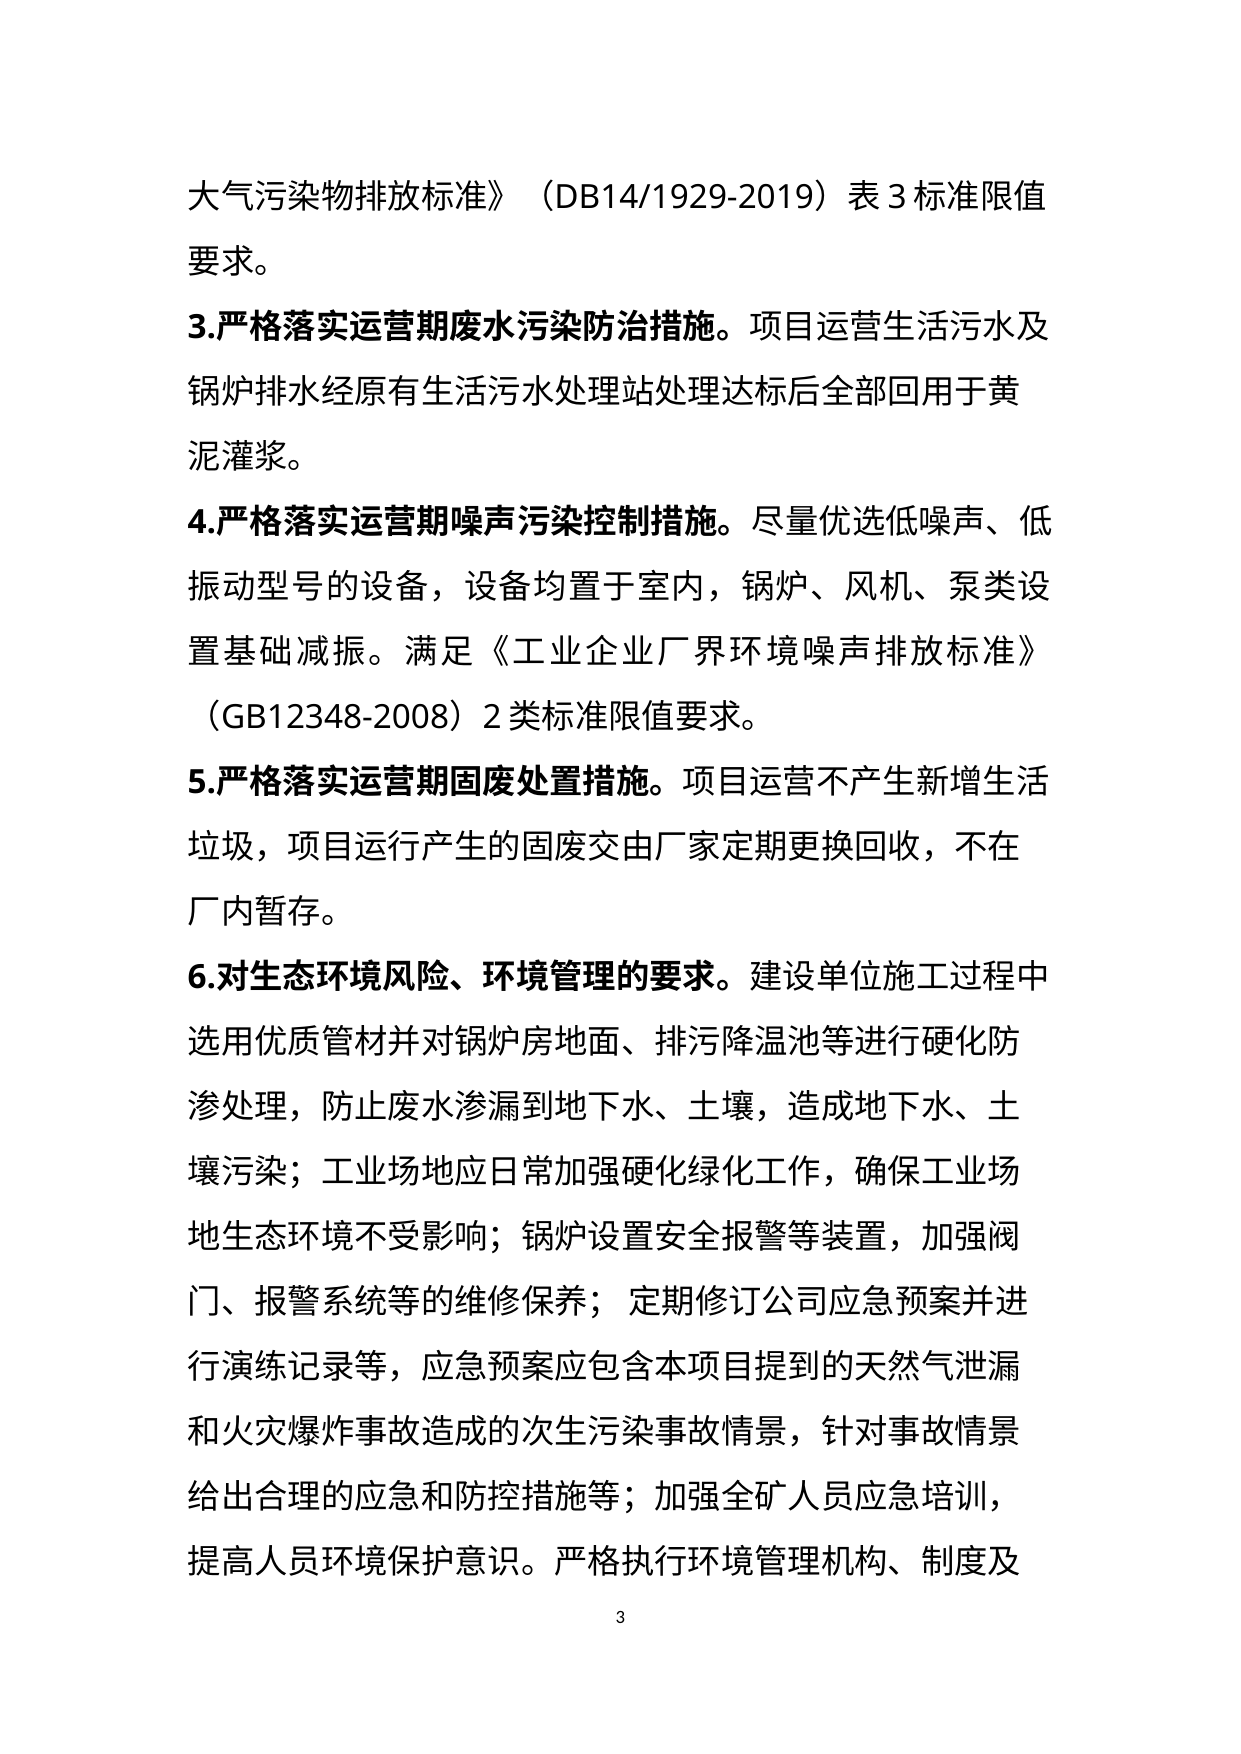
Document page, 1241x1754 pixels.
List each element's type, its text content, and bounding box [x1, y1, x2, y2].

text 3.严格落实运营期废水污染防治措施。项目运营生活污水及锅炉排水经原有生活污水处理站处理达标后全部回用于黄泥灌浆。 [187, 292, 1053, 487]
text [187, 942, 1053, 1592]
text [187, 162, 1053, 292]
text 4.严格落实运营期噪声污染控制措施。尽量优选低噪声、低振动型号的设备，设备均置于室内，锅炉、风机、泵类设置基础减振。满足《工业企业厂界环境噪声排放标准》（GB12348-2008）2类标准限值要求。 [187, 487, 1053, 747]
text 5.严格落实运营期固废处置措施。项目运营不产生新增生活垃圾，项目运行产生的固废交由厂家定期更换回收，不在厂内暂存。 [187, 747, 1053, 942]
